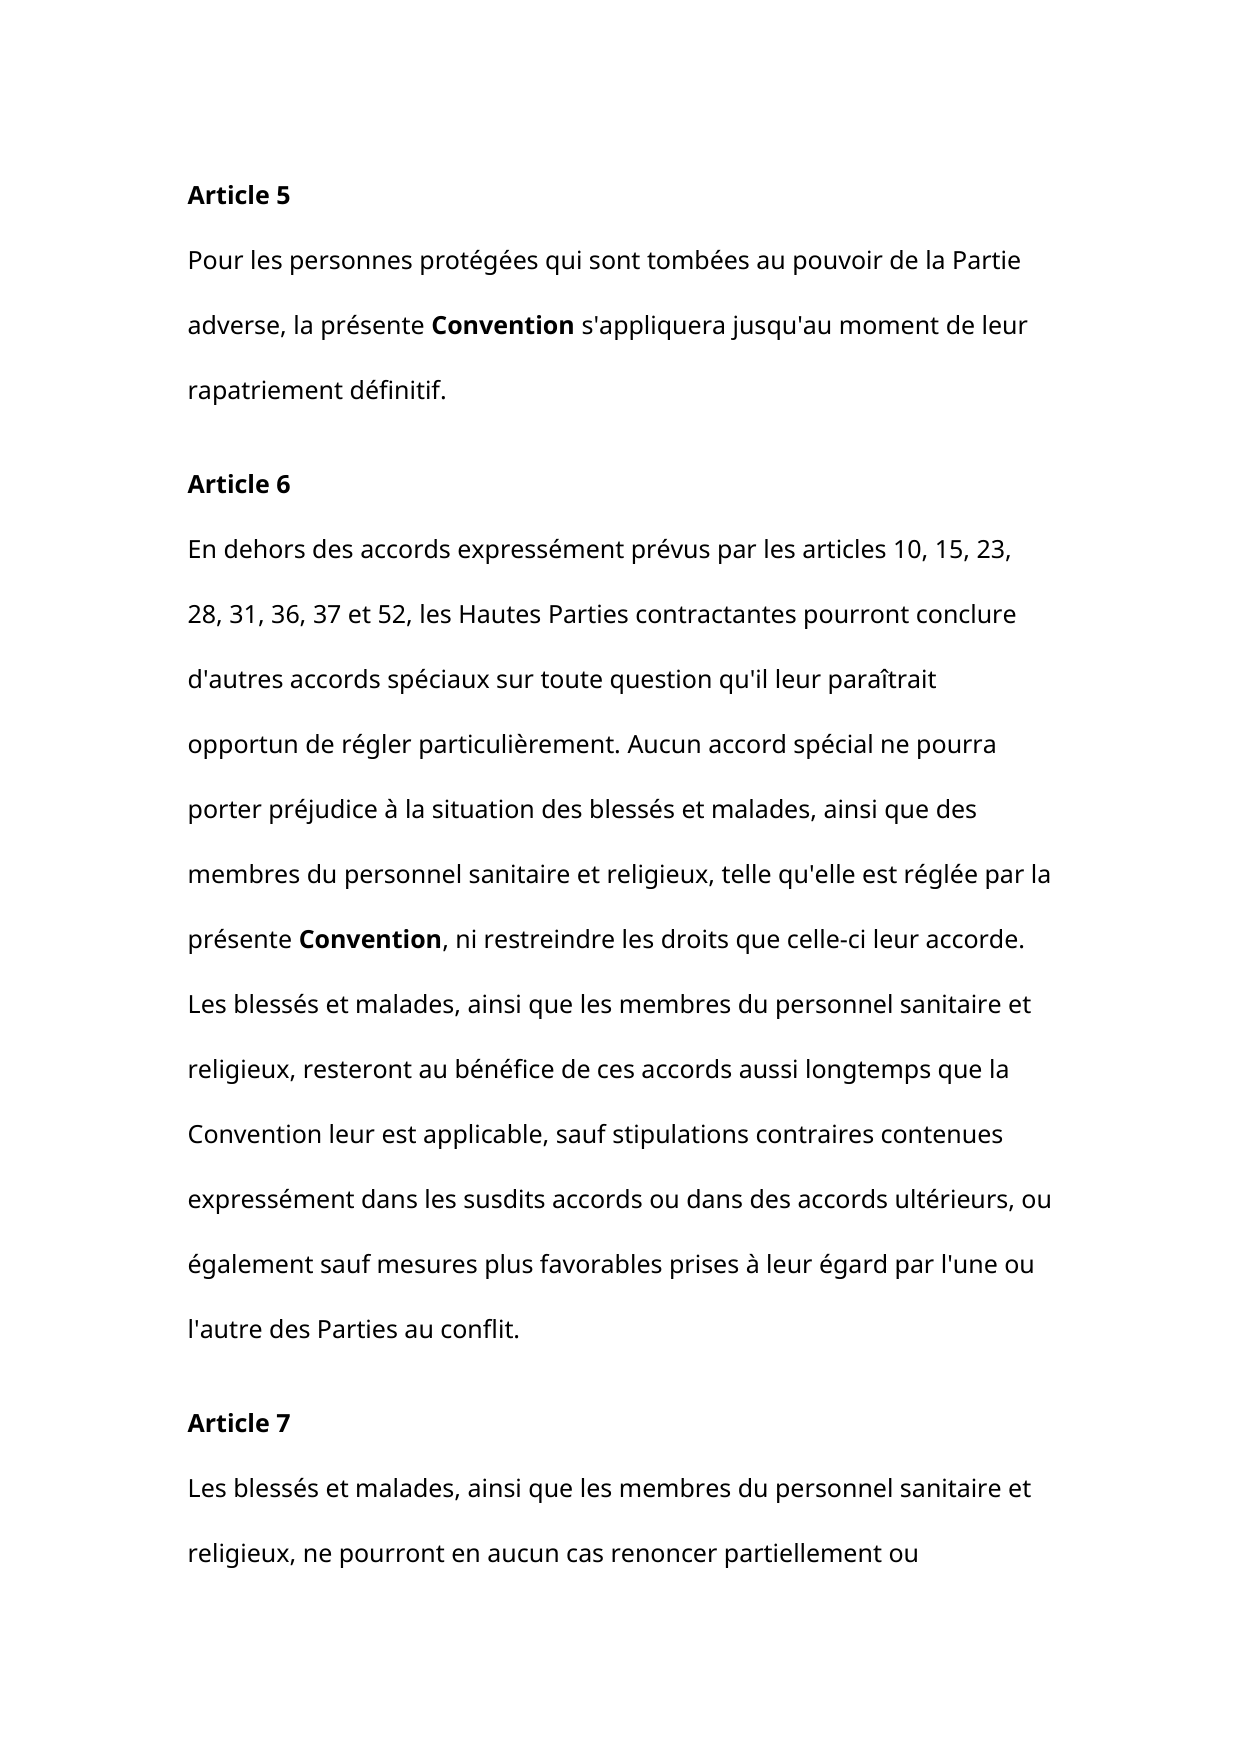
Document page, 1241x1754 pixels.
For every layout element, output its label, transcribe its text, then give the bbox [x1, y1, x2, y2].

text Article 6 En dehors des accords expressément prévus par les articles 10, 15, 23, 28, 31, 36, 37 et 52, les Hautes Parties contractantes pourront conclure d'autres accords spéciaux sur toute question qu'il leur paraîtrait opportun de régler particulièrement. Aucun accord spécial ne pourra porter préjudice à la situation des blessés et malades, ainsi que des membres du personnel sanitaire et religieux, telle qu'elle est réglée par la présente Convention, ni restreindre les droits que celle-ci leur accorde. Les blessés et malades, ainsi que les membres du personnel sanitaire et religieux, resteront au bénéfice de ces accords aussi longtemps que la Convention leur est applicable, sauf stipulations contraires contenues expressément dans les susdits accords ou dans des accords ultérieurs, ou également sauf mesures plus favorables prises à leur égard par l'une ou l'autre des Parties au conflit. [187, 451, 1053, 1361]
text Article 5 Pour les personnes protégées qui sont tombées au pouvoir de la Partie adverse, la présente Convention s'appliquera jusqu'au moment de leur rapatriement définitif. [187, 162, 1053, 422]
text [187, 1390, 1053, 1585]
